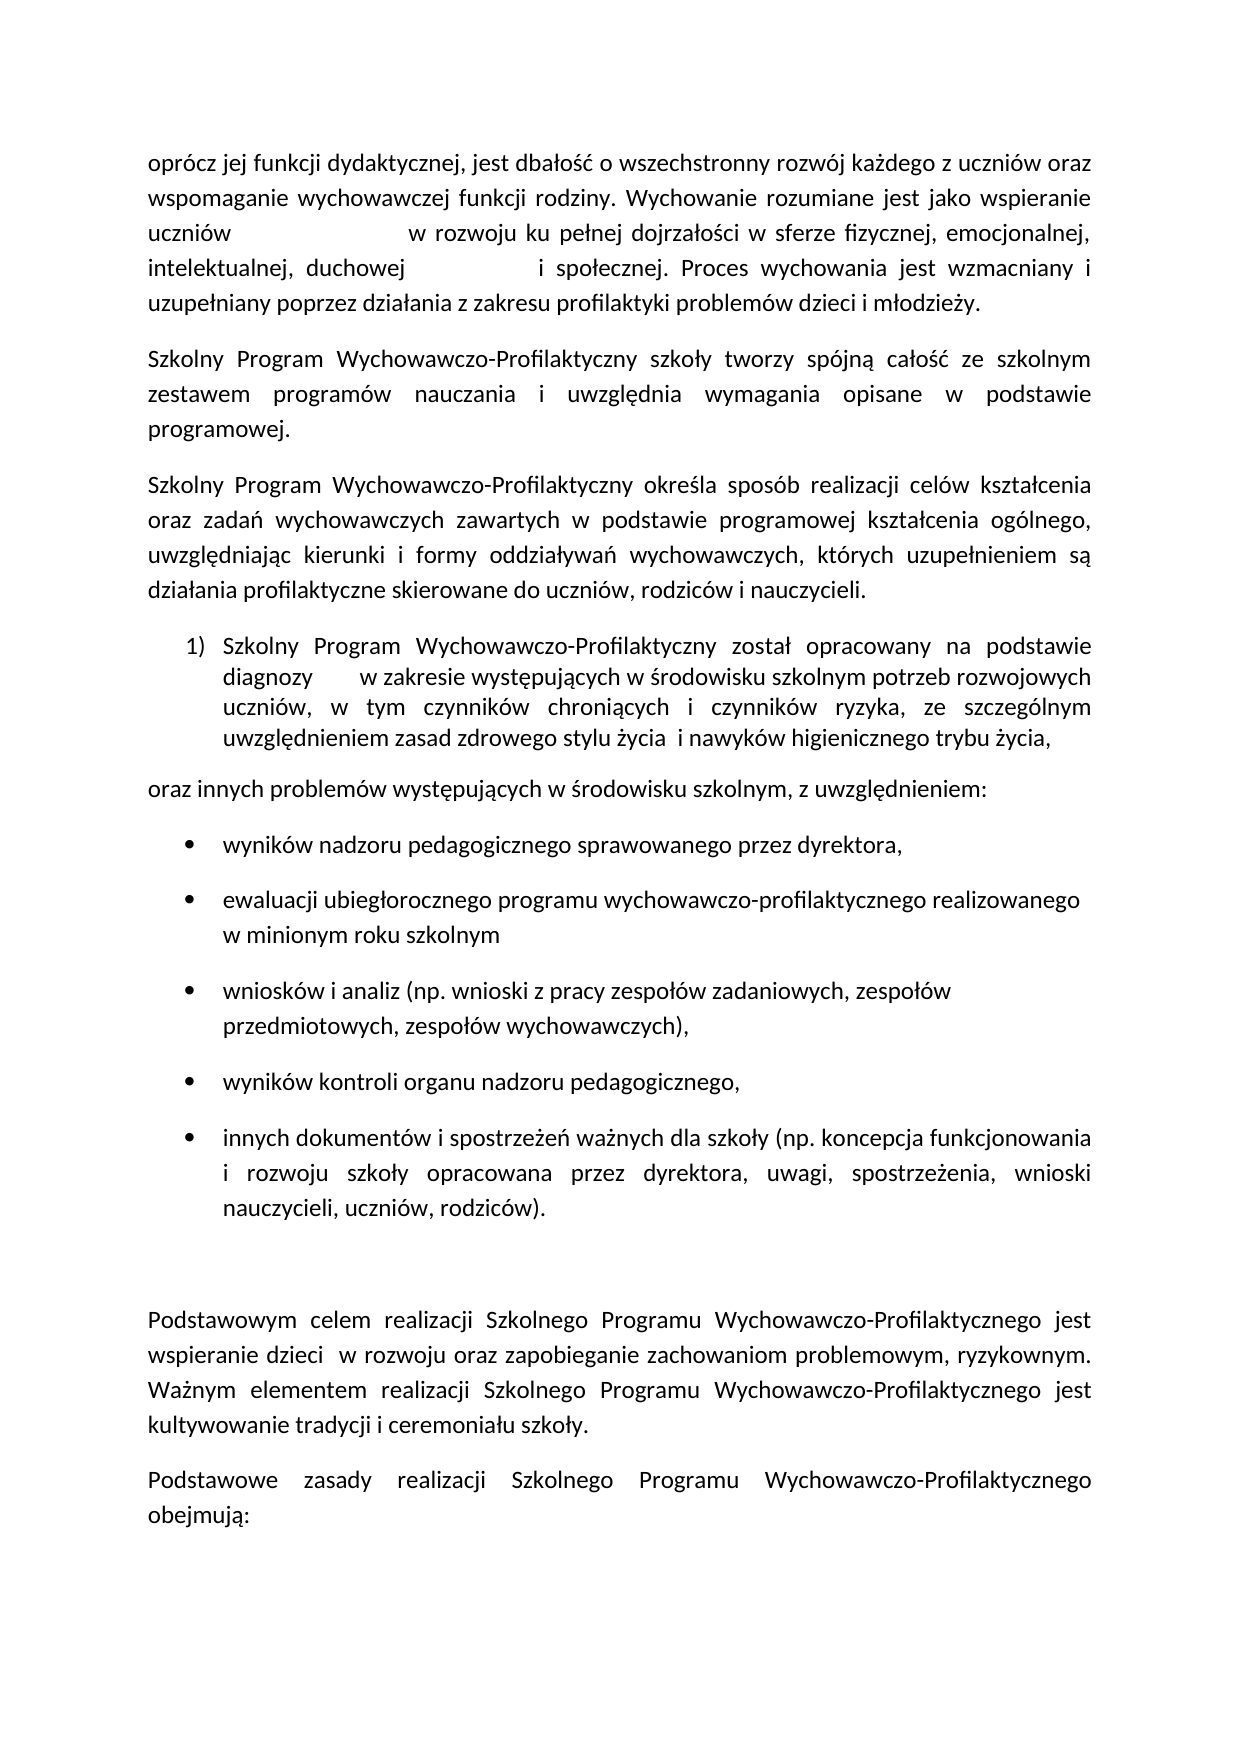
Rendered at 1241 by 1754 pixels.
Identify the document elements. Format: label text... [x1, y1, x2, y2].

list wniosków i analiz (np. wnioski z pracy zespołów zadaniowych, zespołów przedmiotowych, zespołów wychowawczych), [185, 976, 1093, 1041]
text Podstawowe zasady realizacji Szkolnego Programu Wychowawczo-Profilaktycznego obejmują: [148, 1465, 1093, 1530]
list wyników kontroli organu nadzoru pedagogicznego, [185, 1066, 1093, 1097]
list Szkolny Program Wychowawczo-Profilaktyczny został opracowany na podstawie diagnozy w zakresie występujących w środowisku szkolnym potrzeb rozwojowych uczniów, w tym czynników chroniących i czynników ryzyka, ze szczególnym uwzględnieniem zasad zdrowego stylu życia i nawyków higienicznego trybu życia, [185, 630, 1093, 752]
list ewaluacji ubiegłorocznego programu wychowawczo-profilaktycznego realizowanego w minionym roku szkolnym [185, 885, 1093, 950]
text Szkolny Program Wychowawczo-Profilaktyczny określa sposób realizacji celów kształcenia oraz zadań wychowawczych zawartych w podstawie programowej kształcenia ogólnego, uwzględniając kierunki i formy oddziaływań wychowawczych, których uzupełnieniem są działania profilaktyczne skierowane do uczniów, rodziców i nauczycieli. [148, 469, 1093, 605]
list wyników nadzoru pedagogicznego sprawowanego przez dyrektora, [185, 829, 1093, 859]
text Podstawowym celem realizacji Szkolnego Programu Wychowawczo-Profilaktycznego jest wspieranie dzieci w rozwoju oraz zapobieganie zachowaniom problemowym, ryzykownym. Ważnym elementem realizacji Szkolnego Programu Wychowawczo-Profilaktycznego jest kultywowanie tradycji i ceremoniału szkoły. [148, 1304, 1093, 1439]
list innych dokumentów i spostrzeżeń ważnych dla szkoły (np. koncepcja funkcjonowania i rozwoju szkoły opracowana przez dyrektora, uwagi, spostrzeżenia, wnioski nauczycieli, uczniów, rodziców). [185, 1122, 1093, 1223]
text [148, 148, 1093, 318]
text Szkolny Program Wychowawczo-Profilaktyczny szkoły tworzy spójną całość ze szkolnym zestawem programów nauczania i uwzględnia wymagania opisane w podstawie programowej. [148, 343, 1093, 444]
text oraz innych problemów występujących w środowisku szkolnym, z uwzględnieniem: [148, 773, 1093, 803]
